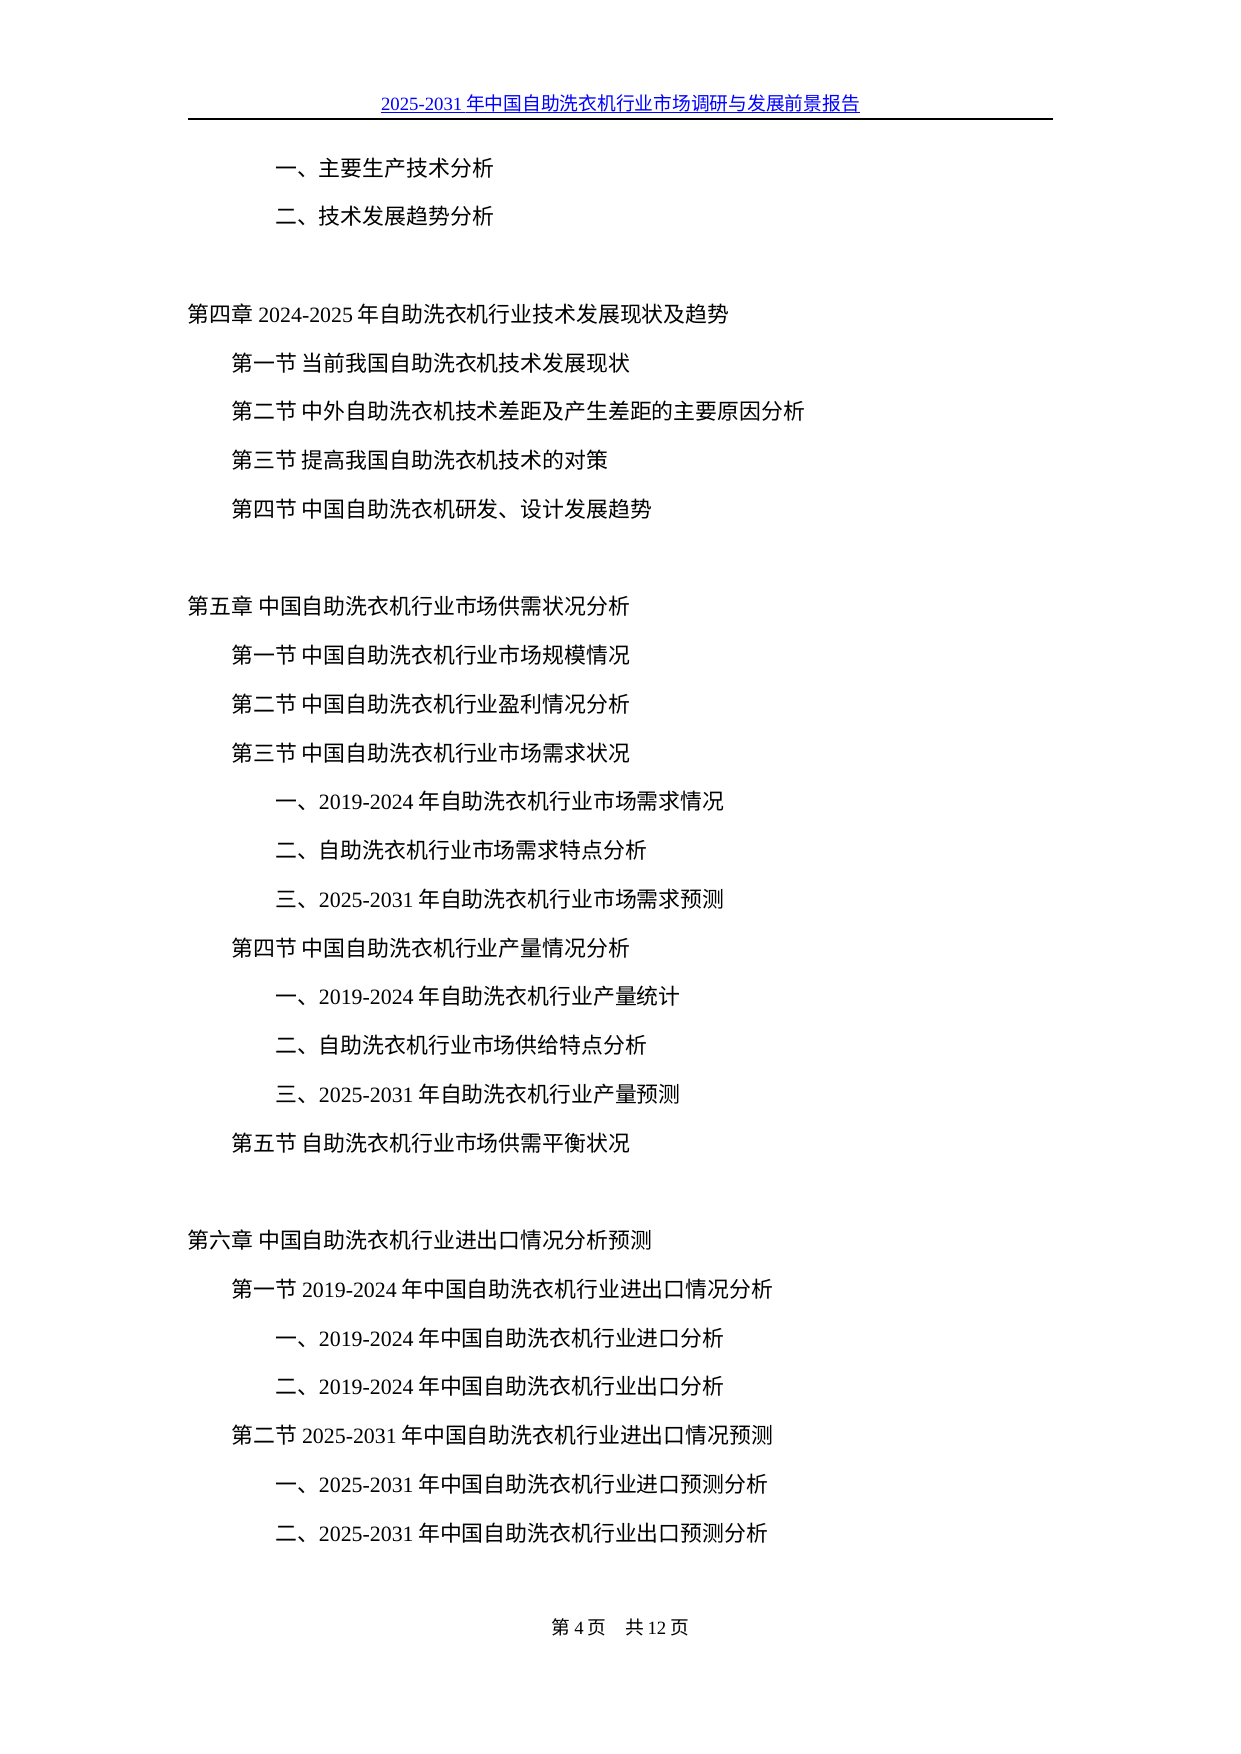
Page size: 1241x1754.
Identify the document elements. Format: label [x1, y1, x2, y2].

text [187, 150, 1053, 1548]
